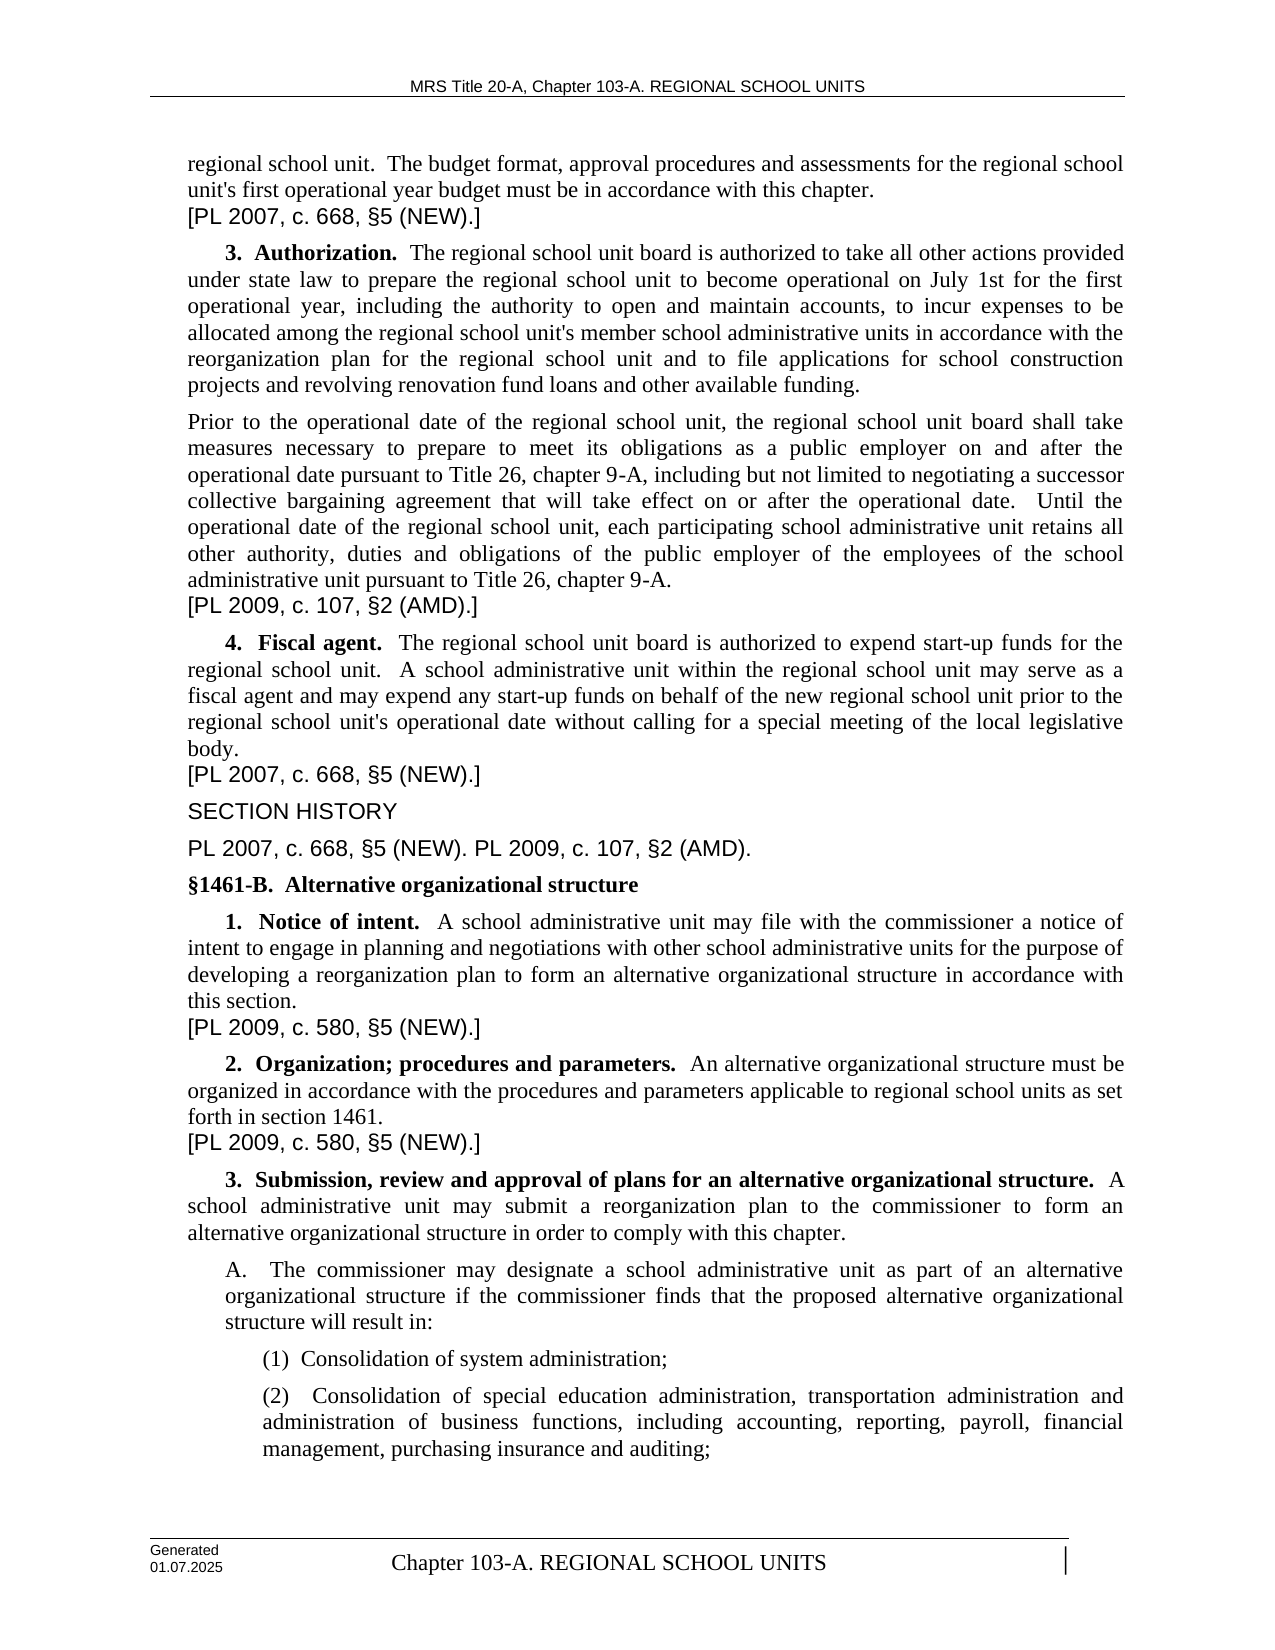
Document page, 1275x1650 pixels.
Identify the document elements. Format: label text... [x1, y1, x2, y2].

text [PL 2009, c. 580, §5 (NEW).] [187, 1129, 1125, 1156]
text 4. Fiscal agent. The regional school unit board is authorized to expend start-up funds for the regional school unit. A school administrative unit within the regional school unit may serve as a fiscal agent and may expend any start-up funds on behalf of the new regional school unit prior to the regional school unit's operational date without calling for a special meeting of the local legislative body. [187, 629, 1125, 761]
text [187, 150, 1125, 203]
text Prior to the operational date of the regional school unit, the regional school unit board shall take measures necessary to prepare to meet its obligations as a public employer on and after the operational date pursuant to Title 26, chapter 9‑A, including but not limited to negotiating a successor collective bargaining agreement that will take effect on or after the operational date. Until the operational date of the regional school unit, each participating school administrative unit retains all other authority, duties and obligations of the public employer of the employees of the school administrative unit pursuant to Title 26, chapter 9‑A. [187, 408, 1125, 592]
text (2) Consolidation of special education administration, transportation administration and administration of business functions, including accounting, reporting, payroll, financial management, purchasing insurance and auditing; [262, 1382, 1125, 1461]
text PL 2007, c. 668, §5 (NEW). PL 2009, c. 107, §2 (AMD). [187, 834, 1125, 861]
text 3. Authorization. The regional school unit board is authorized to take all other actions provided under state law to prepare the regional school unit to become operational on July 1st for the first operational year, including the authority to open and maintain accounts, to incur expenses to be allocated among the regional school unit's member school administrative units in accordance with the reorganization plan for the regional school unit and to file applications for school construction projects and revolving renovation fund loans and other available funding. [187, 239, 1125, 398]
text (1) Consolidation of system administration; [262, 1345, 1125, 1371]
text [PL 2007, c. 668, §5 (NEW).] [187, 761, 1125, 787]
text [PL 2009, c. 107, §2 (AMD).] [187, 592, 1125, 619]
text [PL 2009, c. 580, §5 (NEW).] [187, 1013, 1125, 1040]
text 1. Notice of intent. A school administrative unit may file with the commissioner a notice of intent to engage in planning and negotiations with other school administrative units for the purpose of developing a reorganization plan to form an alternative organizational structure in accordance with this section. [187, 908, 1125, 1013]
text 3. Submission, review and approval of plans for an alternative organizational structure. A school administrative unit may submit a reorganization plan to the commissioner to form an alternative organizational structure in order to comply with this chapter. [187, 1166, 1125, 1245]
text A. The commissioner may designate a school administrative unit as part of an alternative organizational structure if the commissioner finds that the proposed alternative organizational structure will result in: [225, 1256, 1125, 1335]
text §1461-B. Alternative organizational structure [187, 871, 1125, 898]
text 2. Organization; procedures and parameters. An alternative organizational structure must be organized in accordance with the procedures and parameters applicable to regional school units as set forth in section 1461. [187, 1050, 1125, 1129]
text [PL 2007, c. 668, §5 (NEW).] [187, 203, 1125, 229]
text SECTION HISTORY [187, 798, 1125, 824]
